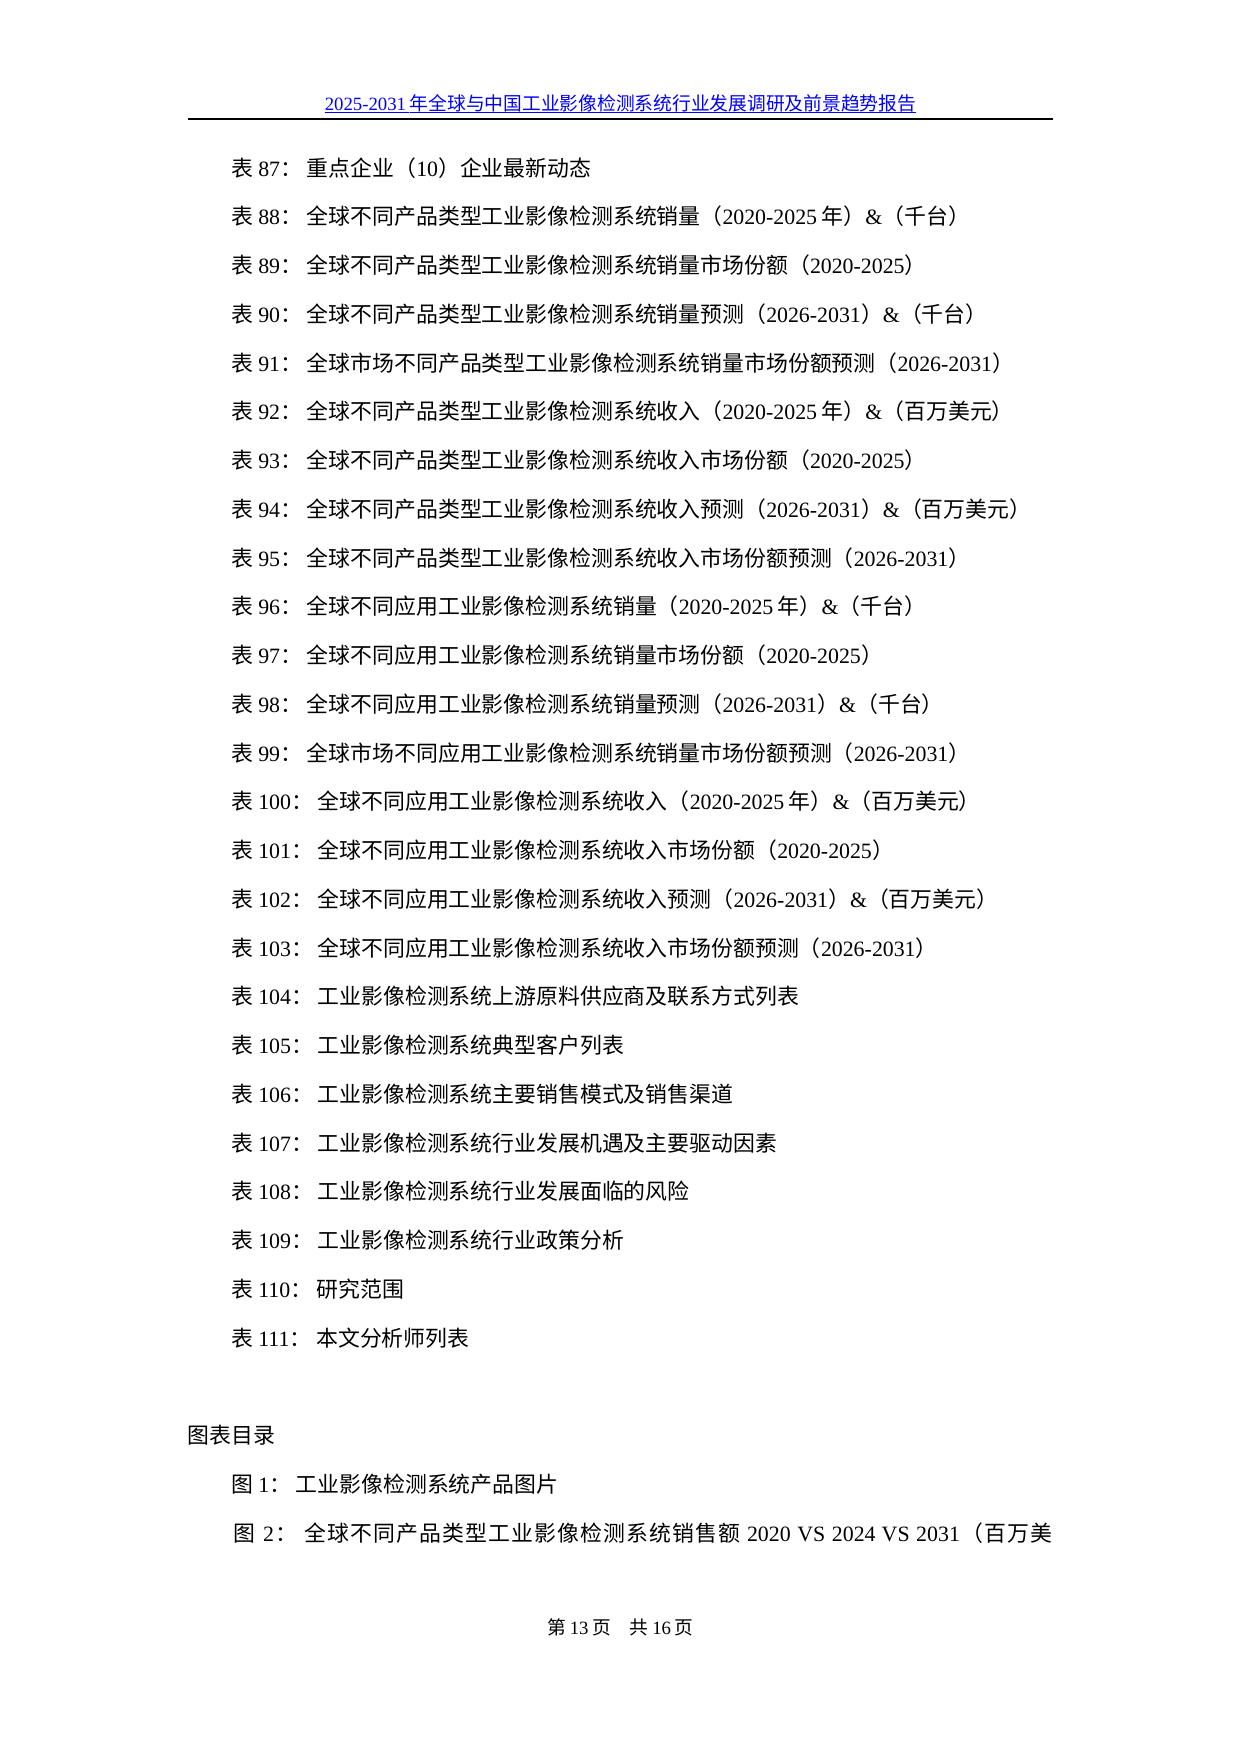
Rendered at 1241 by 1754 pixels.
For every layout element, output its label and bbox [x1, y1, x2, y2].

text [187, 150, 1053, 1548]
